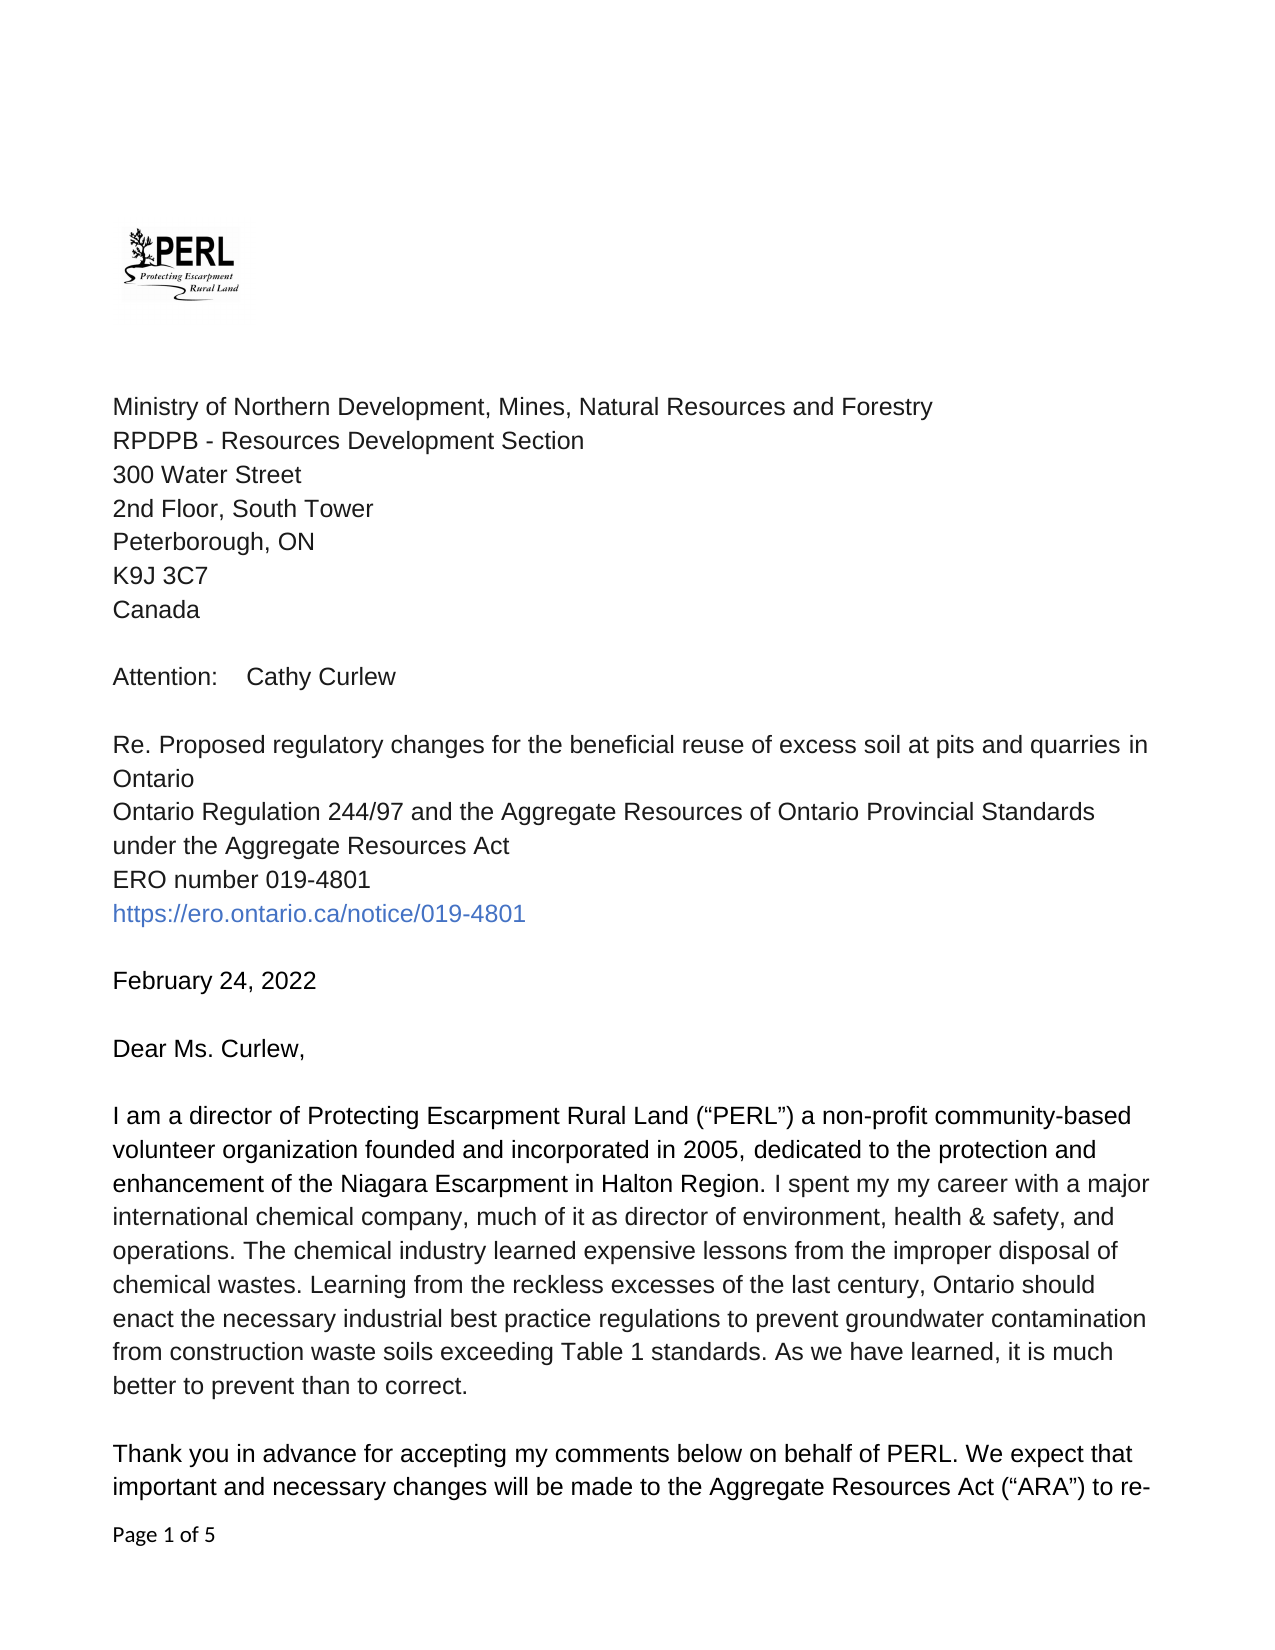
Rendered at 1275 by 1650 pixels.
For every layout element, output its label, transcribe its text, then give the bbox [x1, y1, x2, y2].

text https://ero.ontario.ca/notice/019-4801 [112, 894, 1162, 927]
text Re. Proposed regulatory changes for the beneficial reuse of excess soil at pits and quarries in Ontario [112, 725, 1162, 792]
text ERO number 019-4801 [112, 860, 1162, 894]
text Ontario Regulation 244/97 and the Aggregate Resources of Ontario Provincial Standards under the Aggregate Resources Act [112, 792, 1162, 860]
text RPDPB - Resources Development Section [112, 421, 1162, 455]
text I am a director of Protecting Escarpment Rural Land (“PERL”) a non-profit community-based volunteer organization founded and incorporated in 2005, dedicated to the protection and enhancement of the Niagara Escarpment in Halton Region. I spent my my career with a major international chemical company, much of it as director of environment, health & safety, and operations. The chemical industry learned expensive lessons from the improper disposal of chemical wastes. Learning from the reckless excesses of the last century, Ontario should enact the necessary industrial best practice regulations to prevent groundwater contamination from construction waste soils exceeding Table 1 standards. As we have learned, it is much better to prevent than to correct. [112, 1096, 1162, 1400]
text February 24, 2022 [112, 961, 1162, 995]
picture [112, 217, 257, 325]
text Dear Ms. Curlew, [112, 1029, 1162, 1062]
text Attention: Cathy Curlew [112, 657, 1162, 691]
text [112, 1434, 1162, 1501]
text 300 Water Street 2nd Floor, South Tower Peterborough, ON K9J 3C7 Canada [112, 455, 1162, 624]
text ﻿Ministry of Northern Development, Mines, Natural Resources and Forestry [112, 387, 1162, 421]
